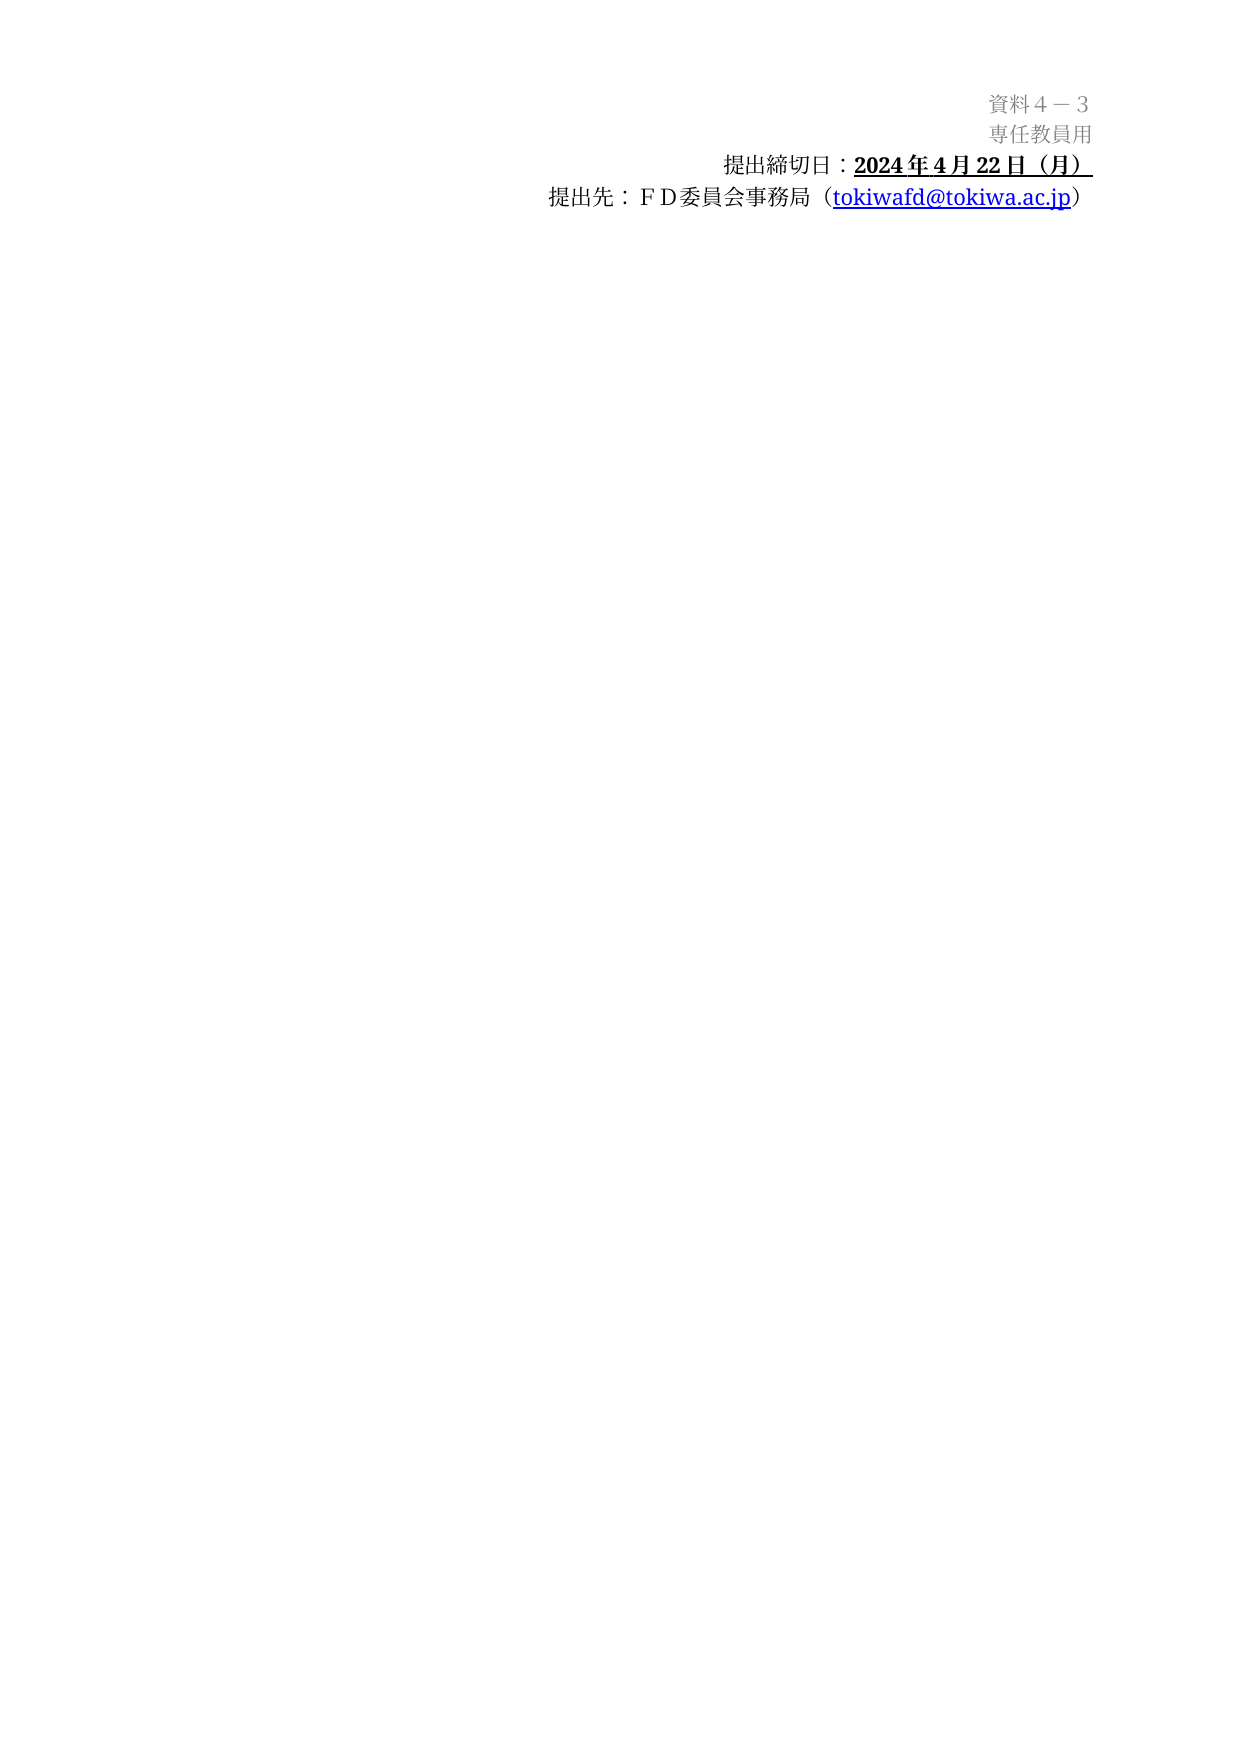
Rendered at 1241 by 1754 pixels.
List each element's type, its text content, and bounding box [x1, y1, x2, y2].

text 提出先：ＦＤ委員会事務局（tokiwafd@tokiwa.ac.jp） [148, 180, 1093, 212]
text 提出締切日：2024年4月22日（月） [148, 148, 1093, 180]
